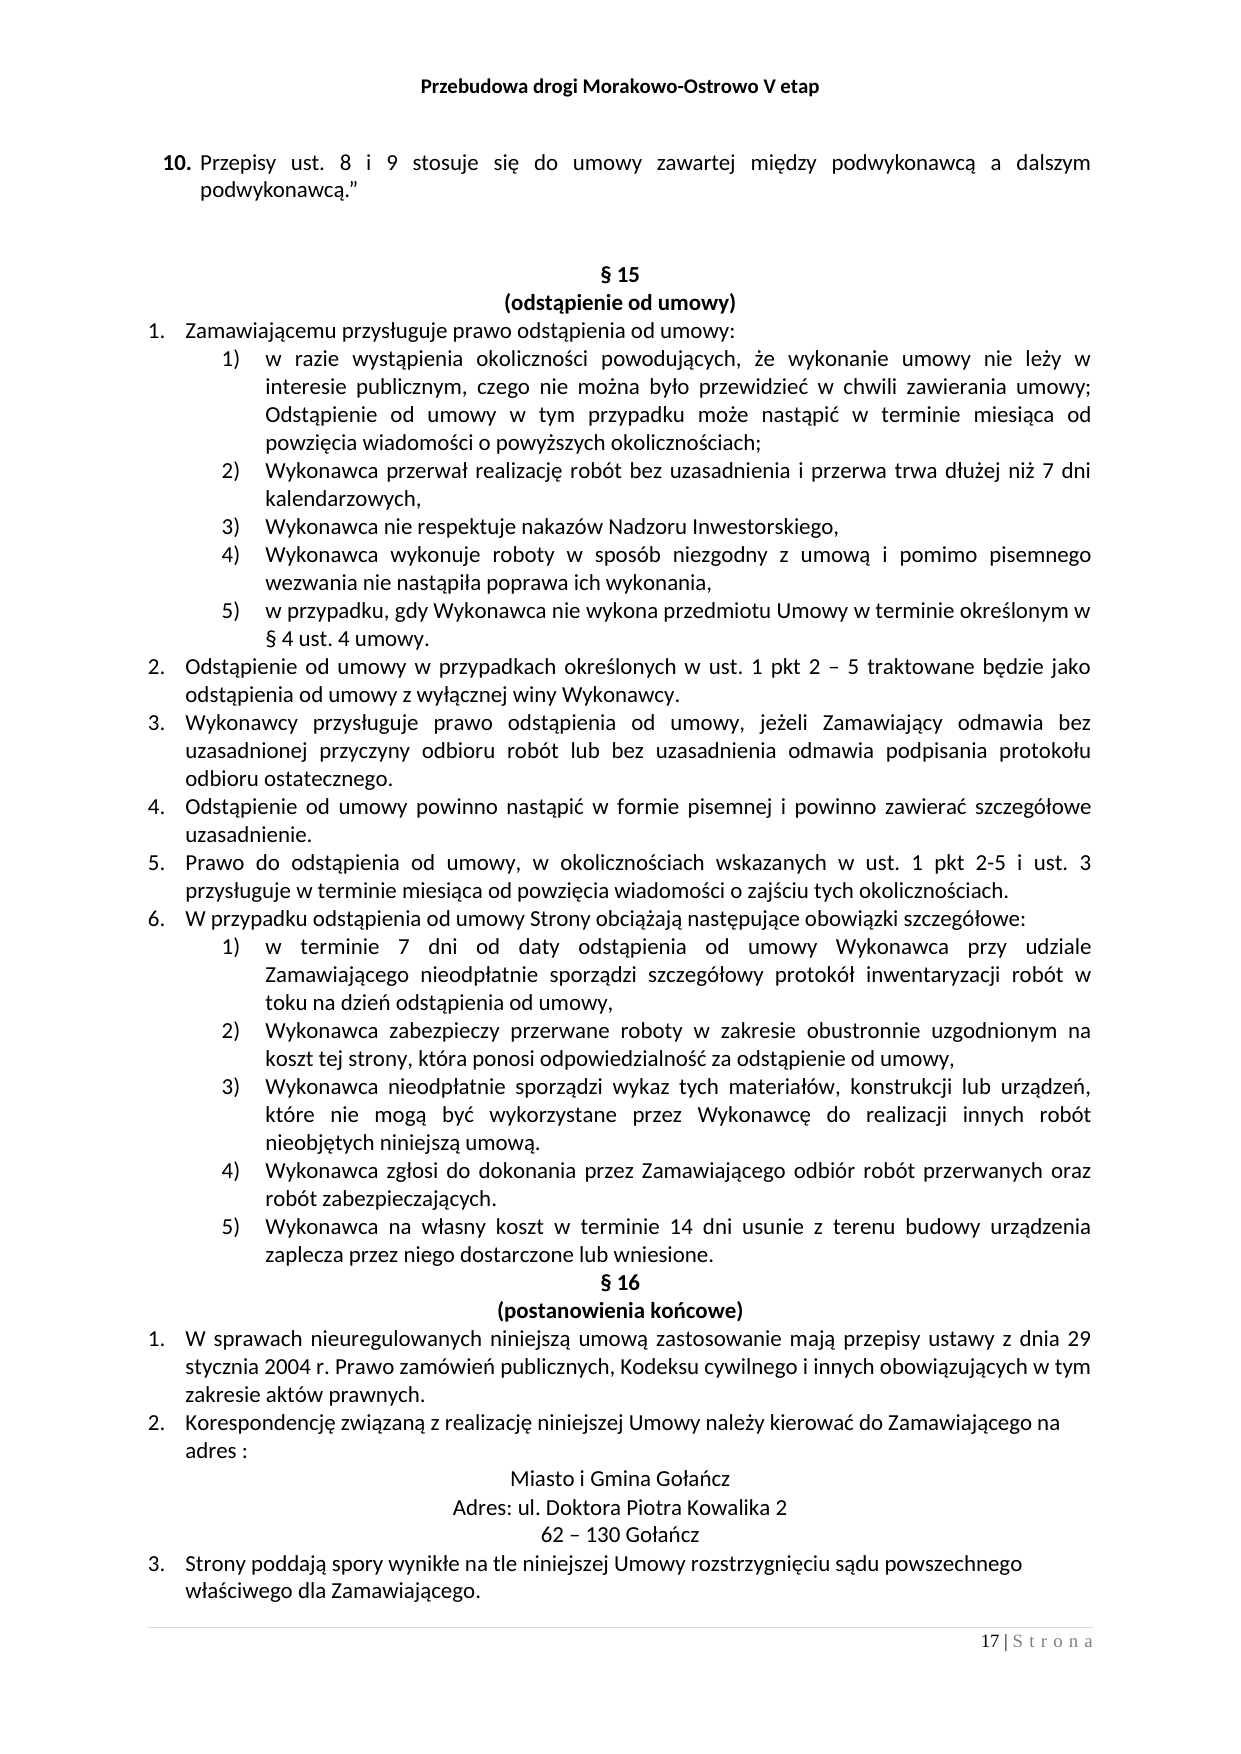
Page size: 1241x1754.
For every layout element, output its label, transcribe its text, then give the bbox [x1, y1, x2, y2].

text Miasto i Gmina Gołańcz [148, 1464, 1093, 1493]
text § 16 (postanowienia końcowe) [148, 1268, 1093, 1324]
list Strony poddają spory wynikłe na tle niniejszej Umowy rozstrzygnięciu sądu powszechnego właściwego dla Zamawiającego. [148, 1549, 1093, 1605]
list W przypadku odstąpienia od umowy Strony obciążają następujące obowiązki szczegółowe: [148, 904, 1093, 932]
list w razie wystąpienia okoliczności powodujących, że wykonanie umowy nie leży w interesie publicznym, czego nie można było przewidzieć w chwili zawierania umowy; Odstąpienie od umowy w tym przypadku może nastąpić w terminie miesiąca od powzięcia wiadomości o powyższych okolicznościach; [221, 344, 1093, 456]
list Wykonawca nie respektuje nakazów Nadzoru Inwestorskiego, [221, 512, 1093, 540]
list Przepisy ust. 8 i 9 stosuje się do umowy zawartej między podwykonawcą a dalszym podwykonawcą.” [162, 148, 1093, 204]
list w przypadku, gdy Wykonawca nie wykona przedmiotu Umowy w terminie określonym w § 4 ust. 4 umowy. [221, 596, 1093, 652]
text (odstąpienie od umowy) [148, 288, 1093, 316]
list Zamawiającemu przysługuje prawo odstąpienia od umowy: [148, 316, 1093, 344]
list Wykonawca przerwał realizację robót bez uzasadnienia i przerwa trwa dłużej niż 7 dni kalendarzowych, [221, 456, 1093, 512]
list Korespondencję związaną z realizację niniejszej Umowy należy kierować do Zamawiającego na adres : [148, 1408, 1093, 1464]
list Wykonawca wykonuje roboty w sposób niezgodny z umową i pomimo pisemnego wezwania nie nastąpiła poprawa ich wykonania, [221, 540, 1093, 596]
list Wykonawca zabezpieczy przerwane roboty w zakresie obustronnie uzgodnionym na koszt tej strony, która ponosi odpowiedzialność za odstąpienie od umowy, [221, 1016, 1093, 1072]
list Wykonawca na własny koszt w terminie 14 dni usunie z terenu budowy urządzenia zaplecza przez niego dostarczone lub wniesione. [221, 1212, 1093, 1268]
list w terminie 7 dni od daty odstąpienia od umowy Wykonawca przy udziale Zamawiającego nieodpłatnie sporządzi szczegółowy protokół inwentaryzacji robót w toku na dzień odstąpienia od umowy, [221, 932, 1093, 1016]
list Wykonawcy przysługuje prawo odstąpienia od umowy, jeżeli Zamawiający odmawia bez uzasadnionej przyczyny odbioru robót lub bez uzasadnienia odmawia podpisania protokołu odbioru ostatecznego. [148, 708, 1093, 792]
list Odstąpienie od umowy w przypadkach określonych w ust. 1 pkt 2 – 5 traktowane będzie jako odstąpienia od umowy z wyłącznej winy Wykonawcy. [148, 652, 1093, 708]
list Wykonawca nieodpłatnie sporządzi wykaz tych materiałów, konstrukcji lub urządzeń, które nie mogą być wykorzystane przez Wykonawcę do realizacji innych robót nieobjętych niniejszą umową. [221, 1072, 1093, 1156]
list W sprawach nieuregulowanych niniejszą umową zastosowanie mają przepisy ustawy z dnia 29 stycznia 2004 r. Prawo zamówień publicznych, Kodeksu cywilnego i innych obowiązujących w tym zakresie aktów prawnych. [148, 1324, 1093, 1408]
text 62 – 130 Gołańcz [148, 1521, 1093, 1549]
list Wykonawca zgłosi do dokonania przez Zamawiającego odbiór robót przerwanych oraz robót zabezpieczających. [221, 1156, 1093, 1212]
list Prawo do odstąpienia od umowy, w okolicznościach wskazanych w ust. 1 pkt 2-5 i ust. 3 przysługuje w terminie miesiąca od powzięcia wiadomości o zajściu tych okolicznościach. [148, 848, 1093, 904]
text Adres: ul. Doktora Piotra Kowalika 2 [148, 1493, 1093, 1521]
text § 15 [148, 260, 1093, 288]
list Odstąpienie od umowy powinno nastąpić w formie pisemnej i powinno zawierać szczegółowe uzasadnienie. [148, 792, 1093, 848]
